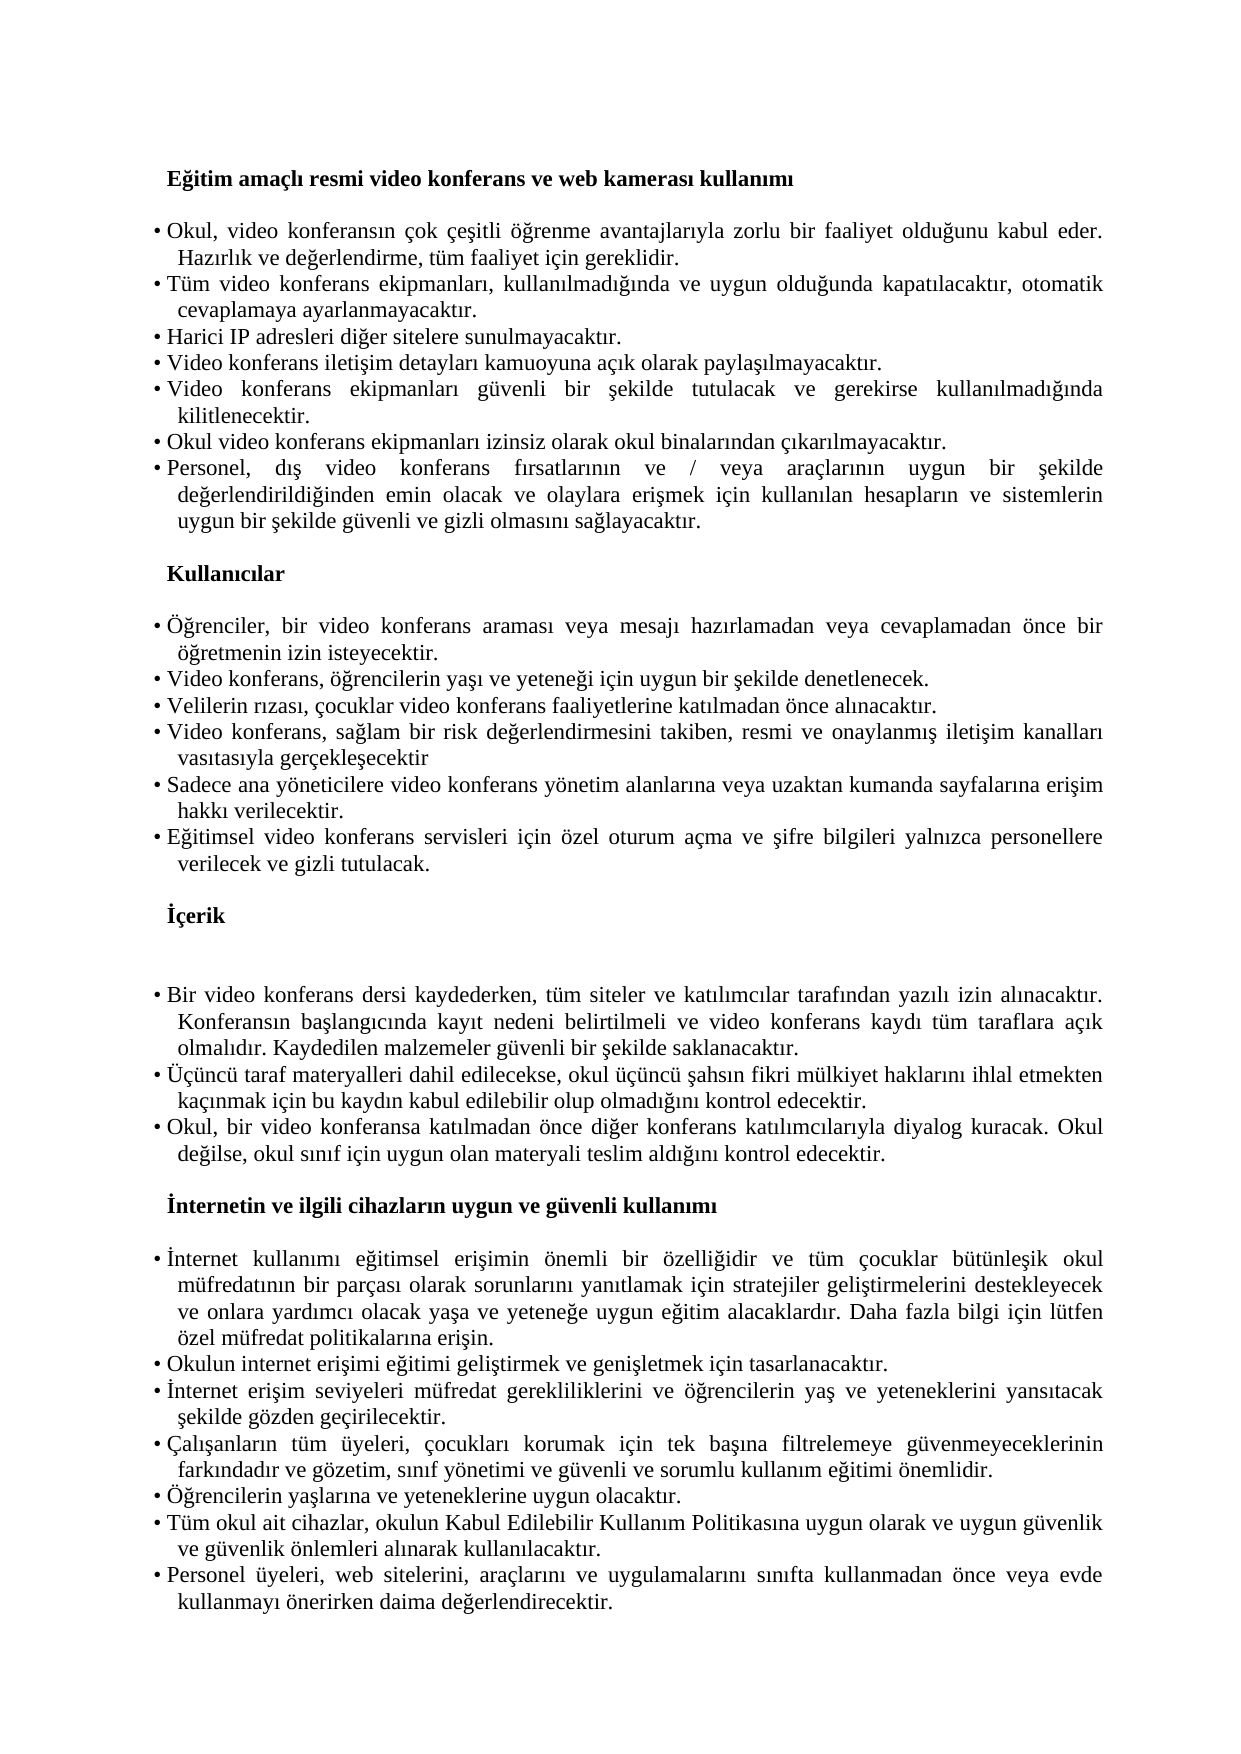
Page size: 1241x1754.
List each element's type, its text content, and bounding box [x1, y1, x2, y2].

list Okul, bir video konferansa katılmadan önce diğer konferans katılımcılarıyla diyalog kuracak. Okul değilse, okul sınıf için uygun olan materyali teslim aldığını kontrol edecektir. [153, 1113, 1105, 1166]
list Video konferans, öğrencilerin yaşı ve yeteneği için uygun bir şekilde denetlenecek. [153, 665, 1105, 692]
list Çalışanların tüm üyeleri, çocukları korumak için tek başına filtrelemeye güvenmeyeceklerinin farkındadır ve gözetim, sınıf yönetimi ve güvenli ve sorumlu kullanım eğitimi önemlidir. [153, 1429, 1105, 1482]
list Öğrencilerin yaşlarına ve yeteneklerine uygun olacaktır. [153, 1482, 1105, 1509]
list Üçüncü taraf materyalleri dahil edilecekse, okul üçüncü şahsın fikri mülkiyet haklarını ihlal etmekten kaçınmak için bu kaydın kabul edilebilir olup olmadığını kontrol edecektir. [153, 1061, 1105, 1113]
list Okulun internet erişimi eğitimi geliştirmek ve genişletmek için tasarlanacaktır. [153, 1351, 1105, 1377]
list Velilerin rızası, çocuklar video konferans faaliyetlerine katılmadan önce alınacaktır. [153, 692, 1105, 718]
list Personel, dış video konferans fırsatlarının ve / veya araçlarının uygun bir şekilde değerlendirildiğinden emin olacak ve olaylara erişmek için kullanılan hesapların ve sistemlerin uygun bir şekilde güvenli ve gizli olmasını sağlayacaktır. [153, 454, 1105, 533]
list İnternet kullanımı eğitimsel erişimin önemli bir özelliğidir ve tüm çocuklar bütünleşik okul müfredatının bir parçası olarak sorunlarını yanıtlamak için stratejiler geliştirmelerini destekleyecek ve onlara yardımcı olacak yaşa ve yeteneğe uygun eğitim alacaklardır. Daha fazla bilgi için lütfen özel müfredat politikalarına erişin. [153, 1245, 1105, 1351]
text İnternetin ve ilgili cihazların uygun ve güvenli kullanımı [167, 1192, 1105, 1219]
list Eğitimsel video konferans servisleri için özel oturum açma ve şifre bilgileri yalnızca personellere verilecek ve gizli tutulacak. [153, 823, 1105, 876]
list Video konferans, sağlam bir risk değerlendirmesini takiben, resmi ve onaylanmış iletişim kanalları vasıtasıyla gerçekleşecektir [153, 718, 1105, 771]
list Okul video konferans ekipmanları izinsiz olarak okul binalarından çıkarılmayacaktır. [153, 428, 1105, 454]
list Personel üyeleri, web sitelerini, araçlarını ve uygulamalarını sınıfta kullanmadan önce veya evde kullanmayı önerirken daima değerlendirecektir. [153, 1561, 1105, 1614]
list Sadece ana yöneticilere video konferans yönetim alanlarına veya uzaktan kumanda sayfalarına erişim hakkı verilecektir. [153, 771, 1105, 823]
list İnternet erişim seviyeleri müfredat gerekliliklerini ve öğrencilerin yaş ve yeteneklerini yansıtacak şekilde gözden geçirilecektir. [153, 1377, 1105, 1429]
list Video konferans ekipmanları güvenli bir şekilde tutulacak ve gerekirse kullanılmadığında kilitlenecektir. [153, 375, 1105, 428]
list Bir video konferans dersi kaydederken, tüm siteler ve katılımcılar tarafından yazılı izin alınacaktır. Konferansın başlangıcında kayıt nedeni belirtilmeli ve video konferans kaydı tüm taraflara açık olmalıdır. Kaydedilen malzemeler güvenli bir şekilde saklanacaktır. [153, 982, 1105, 1061]
text Eğitim amaçlı resmi video konferans ve web kamerası kullanımı [167, 164, 1105, 191]
list Okul, video konferansın çok çeşitli öğrenme avantajlarıyla zorlu bir faaliyet olduğunu kabul eder. Hazırlık ve değerlendirme, tüm faaliyet için gereklidir. [153, 217, 1105, 270]
list Tüm okul ait cihazlar, okulun Kabul Edilebilir Kullanım Politikasına uygun olarak ve uygun güvenlik ve güvenlik önlemleri alınarak kullanılacaktır. [153, 1509, 1105, 1561]
list Harici IP adresleri diğer sitelere sunulmayacaktır. [153, 323, 1105, 349]
list Video konferans iletişim detayları kamuoyuna açık olarak paylaşılmayacaktır. [153, 349, 1105, 375]
list Öğrenciler, bir video konferans araması veya mesajı hazırlamadan veya cevaplamadan önce bir öğretmenin izin isteyecektir. [153, 613, 1105, 665]
text Kullanıcılar [167, 560, 1105, 586]
text İçerik [167, 902, 1105, 929]
list Tüm video konferans ekipmanları, kullanılmadığında ve uygun olduğunda kapatılacaktır, otomatik cevaplamaya ayarlanmayacaktır. [153, 270, 1105, 323]
